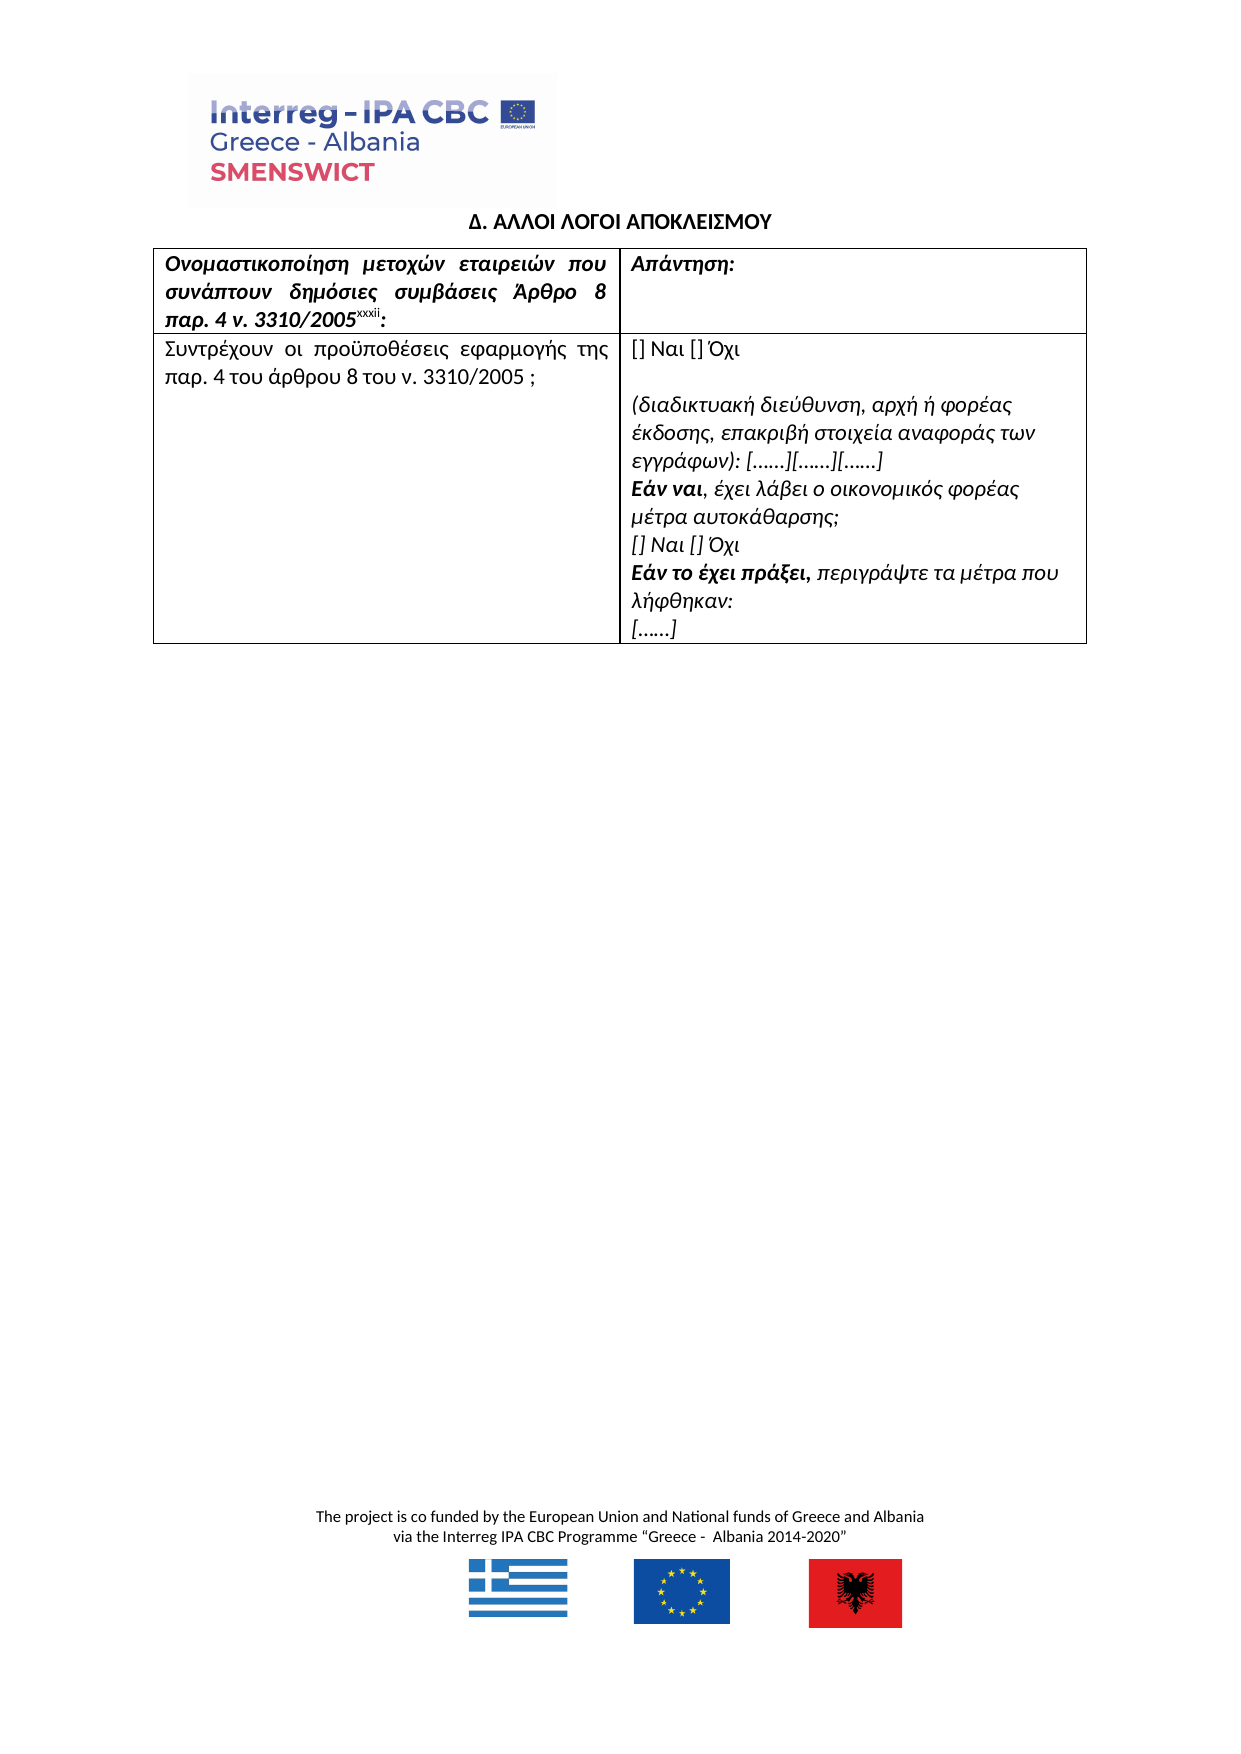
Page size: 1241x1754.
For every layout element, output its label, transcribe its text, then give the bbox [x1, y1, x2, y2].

picture [808, 1559, 903, 1628]
text Δ. ΑΛΛΟΙ ΛΟΓΟΙ ΑΠΟΚΛΕΙΣΜΟΥ [187, 207, 1053, 236]
table_cell Συντρέχουν οι προϋποθέσεις εφαρμογής της παρ. 4 του άρθρου 8 του ν. 3310/2005 ; [154, 334, 619, 642]
table_header Ονομαστικοποίηση μετοχών εταιρειών που συνάπτουν δημόσιες συμβάσεις Άρθρο 8 παρ. 4 ν. 3310/2005: [154, 249, 619, 333]
picture [468, 1559, 568, 1617]
picture [187, 73, 558, 208]
table_cell [] Ναι [] Όχι (διαδικτυακή διεύθυνση, αρχή ή φορέας έκδοσης, επακριβή στοιχεία αναφοράς των εγγράφων): [……][……][……] Εάν ναι, έχει λάβει ο οικονομικός φορέας μέτρα αυτοκάθαρσης; [] Ναι [] Όχι Εάν το έχει πράξει, περιγράψτε τα μέτρα που λήφθηκαν: [……] [621, 334, 1086, 642]
table_header Απάντηση: [621, 249, 1086, 333]
picture [633, 1559, 730, 1624]
